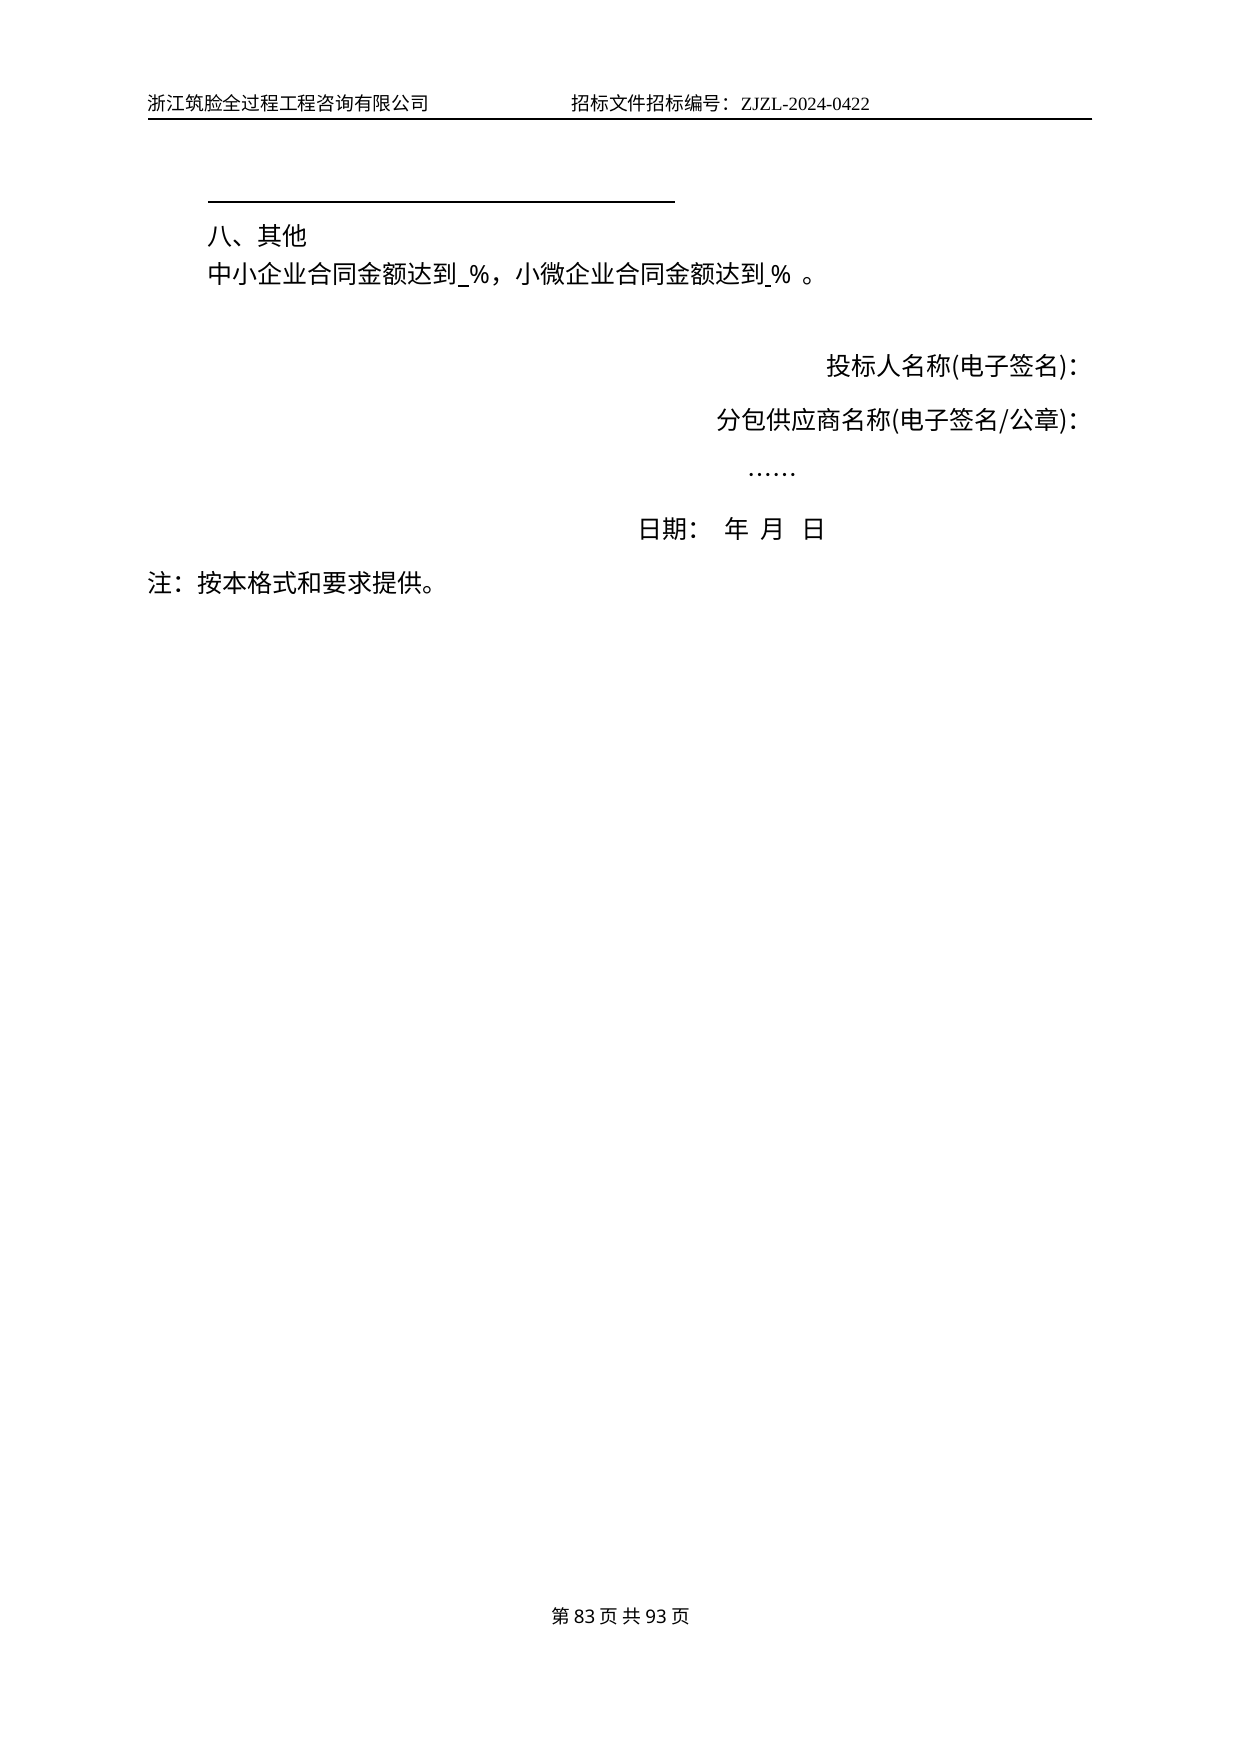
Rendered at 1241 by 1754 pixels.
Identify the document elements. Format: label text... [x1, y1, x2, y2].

text 日期： 年 月 日 [148, 509, 1092, 546]
text 分包供应商名称(电子签名/公章)： [148, 401, 1092, 437]
text 注：按本格式和要求提供。 [148, 564, 1049, 600]
text 八、其他 [148, 208, 1092, 254]
text 中小企业合同金额达到 %，小微企业合同金额达到 % 。 [148, 254, 1092, 290]
text 投标人名称(电子签名)： [222, 346, 1092, 383]
text …… [148, 455, 1092, 491]
